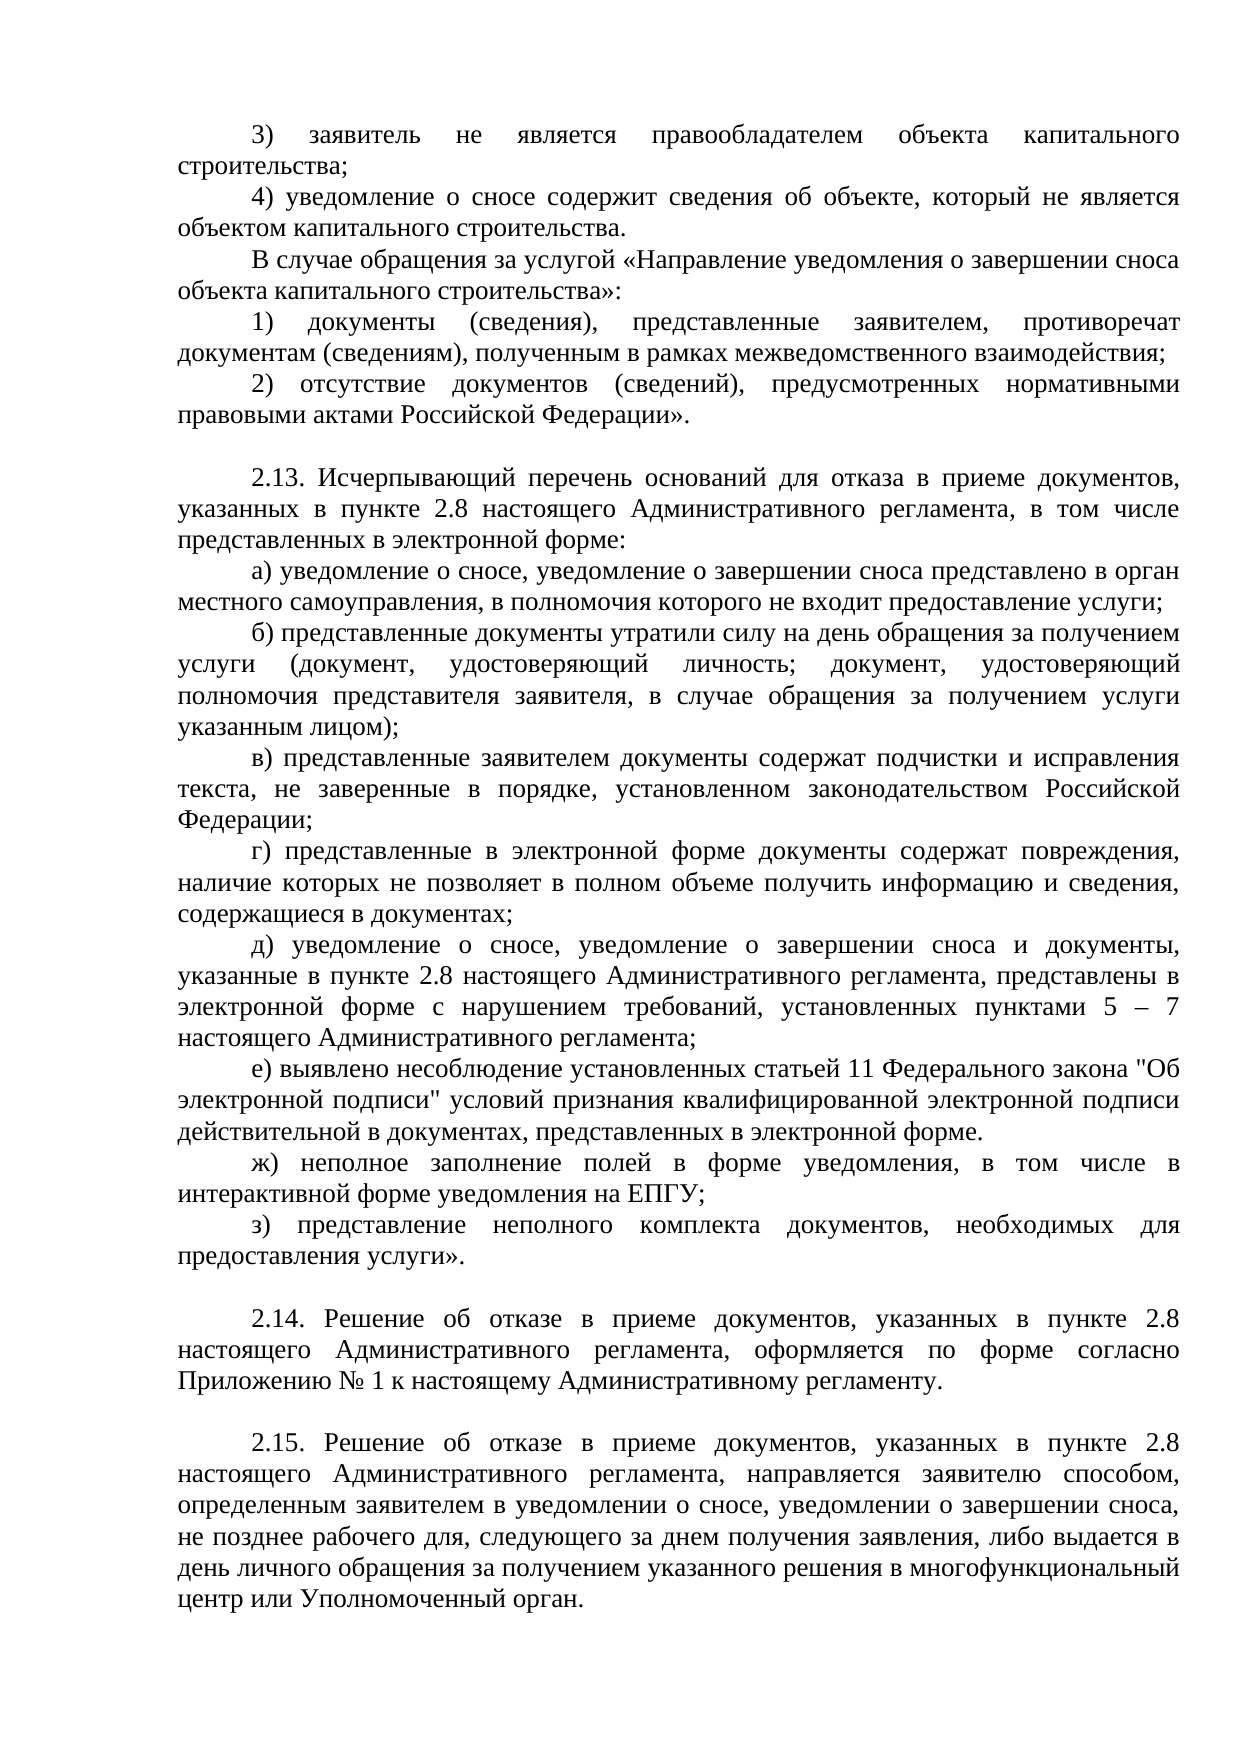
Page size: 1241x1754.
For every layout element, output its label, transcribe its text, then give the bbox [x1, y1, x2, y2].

text з) представление неполного комплекта документов, необходимых для предоставления услуги». [177, 1208, 1181, 1271]
text В случае обращения за услугой «Направление уведомления о завершении сноса объекта капитального строительства»: [177, 243, 1181, 305]
text б) представленные документы утратили силу на день обращения за получением услуги (документ, удостоверяющий личность; документ, удостоверяющий полномочия представителя заявителя, в случае обращения за получением услуги указанным лицом); [177, 616, 1181, 741]
text 3) заявитель не является правообладателем объекта капитального строительства; [177, 118, 1181, 180]
text 1) документы (сведения), представленные заявителем, противоречат документам (сведениям), полученным в рамках межведомственного взаимодействия; [177, 305, 1181, 367]
text 4) уведомление о сносе содержит сведения об объекте, который не является объектом капитального строительства. [177, 180, 1181, 243]
text д) уведомление о сносе, уведомление о завершении сноса и документы, указанные в пункте 2.8 настоящего Административного регламента, представлены в электронной форме с нарушением требований, установленных пунктами 5 – 7 настоящего Административного регламента; [177, 928, 1181, 1052]
text а) уведомление о сносе, уведомление о завершении сноса представлено в орган местного самоуправления, в полномочия которого не входит предоставление услуги; [177, 554, 1181, 616]
text 2.14. Решение об отказе в приеме документов, указанных в пункте 2.8 настоящего Административного регламента, оформляется по форме согласно Приложению № 1 к настоящему Административному регламенту. [177, 1302, 1181, 1395]
text 2.13. Исчерпывающий перечень оснований для отказа в приеме документов, указанных в пункте 2.8 настоящего Административного регламента, в том числе представленных в электронной форме: [177, 461, 1181, 554]
text е) выявлено несоблюдение установленных статьей 11 Федерального закона "Об электронной подписи" условий признания квалифицированной электронной подписи действительной в документах, представленных в электронной форме. [177, 1052, 1181, 1146]
text ж) неполное заполнение полей в форме уведомления, в том числе в интерактивной форме уведомления на ЕПГУ; [177, 1146, 1181, 1208]
text 2.15. Решение об отказе в приеме документов, указанных в пункте 2.8 настоящего Административного регламента, направляется заявителю способом, определенным заявителем в уведомлении о сносе, уведомлении о завершении сноса, не позднее рабочего для, следующего за днем получения заявления, либо выдается в день личного обращения за получением указанного решения в многофункциональный центр или Уполномоченный орган. [177, 1426, 1181, 1613]
text г) представленные в электронной форме документы содержат повреждения, наличие которых не позволяет в полном объеме получить информацию и сведения, содержащиеся в документах; [177, 834, 1181, 928]
text в) представленные заявителем документы содержат подчистки и исправления текста, не заверенные в порядке, установленном законодательством Российской Федерации; [177, 741, 1181, 834]
text 2) отсутствие документов (сведений), предусмотренных нормативными правовыми актами Российской Федерации». [177, 367, 1181, 429]
